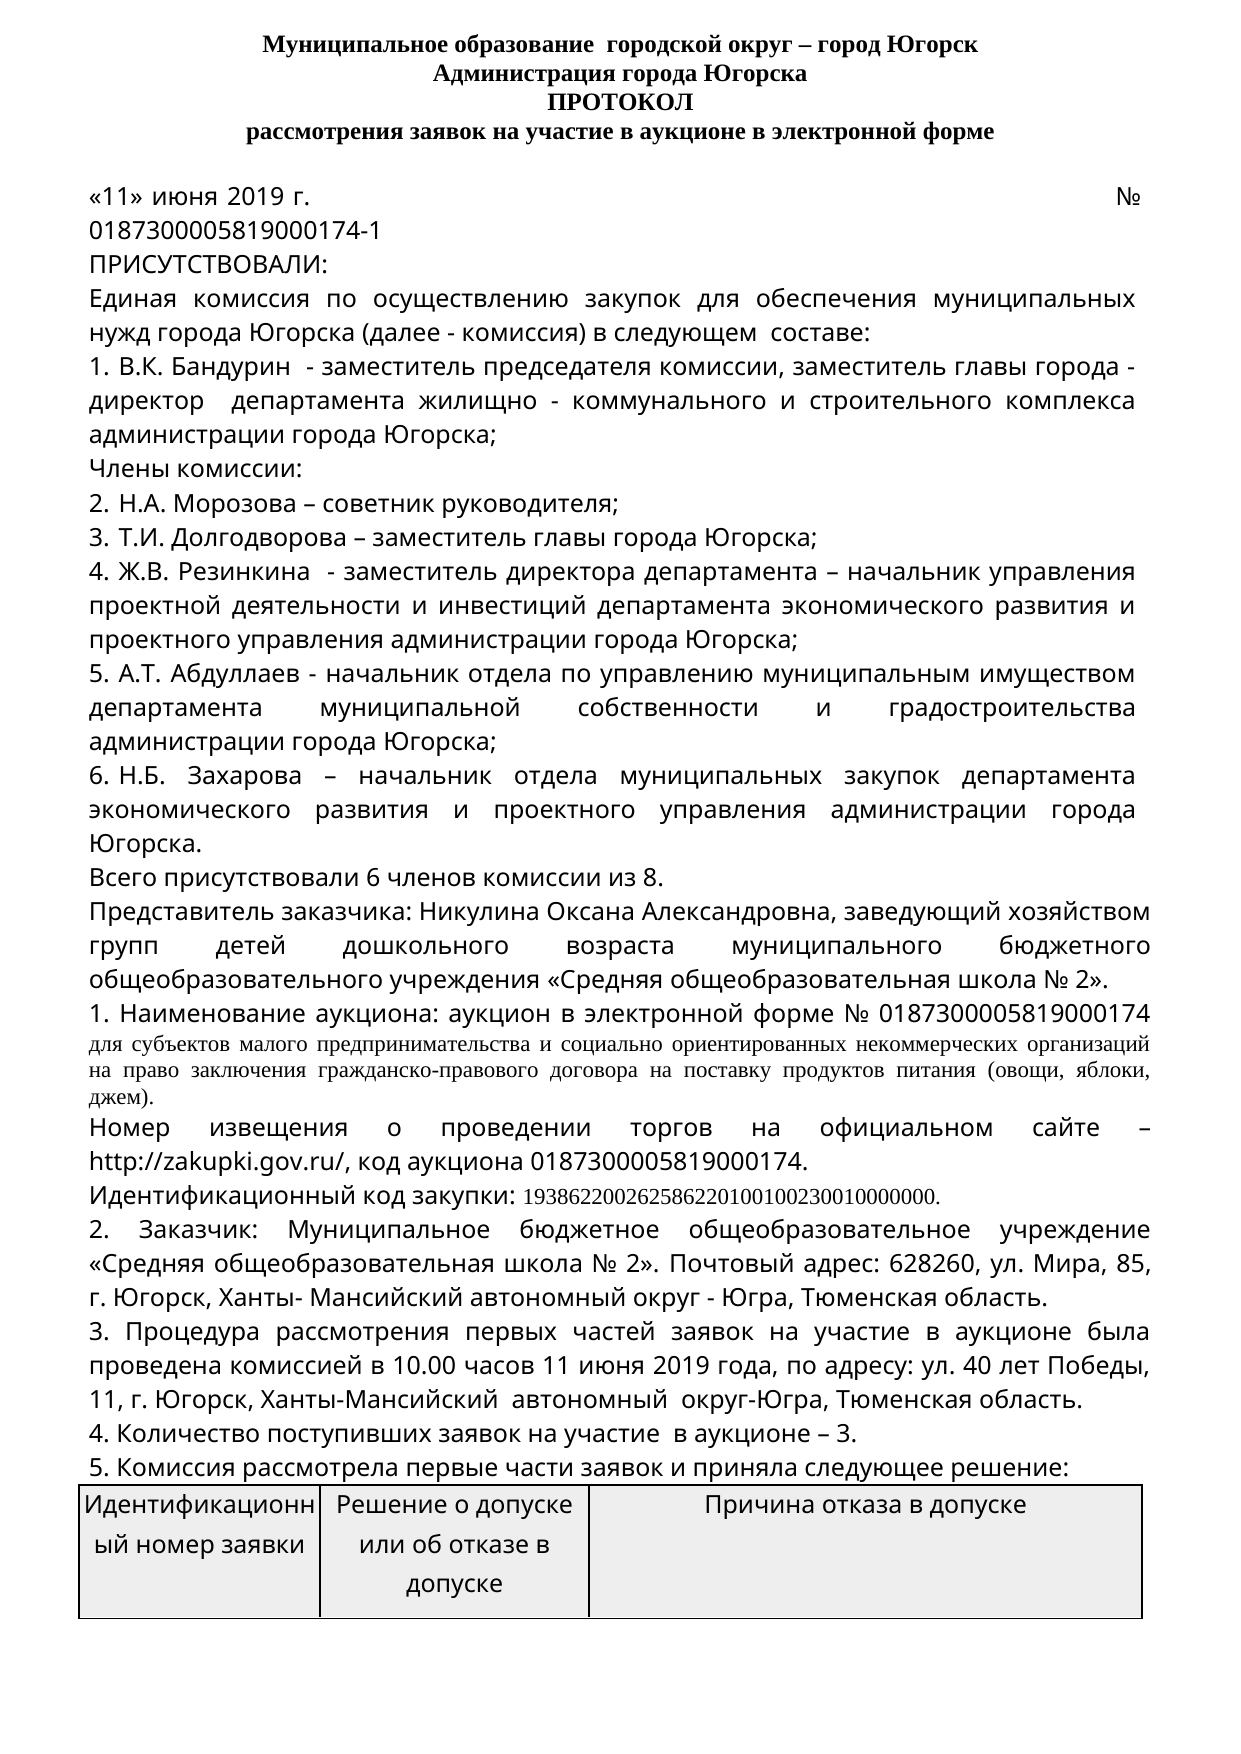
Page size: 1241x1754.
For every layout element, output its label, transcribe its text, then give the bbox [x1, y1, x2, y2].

list Н.А. Морозова – советник руководителя; [89, 485, 1137, 519]
list ПРИСУТСТВОВАЛИ: [89, 247, 1137, 281]
text Идентификационный код закупки: 193862200262586220100100230010000000. [89, 1177, 1152, 1211]
text Муниципальное образование городской округ – город Югорск [89, 29, 1152, 58]
text Представитель заказчика: Никулина Оксана Александровна, заведующий хозяйством групп детей дошкольного возраста муниципального бюджетного общеобразовательного учреждения «Средняя общеобразовательная школа № 2». [89, 894, 1152, 996]
text 4. Количество поступивших заявок на участие в аукционе – 3. [89, 1416, 1152, 1450]
list Ж.В. Резинкина - заместитель директора департамента – начальник управления проектной деятельности и инвестиций департамента экономического развития и проектного управления администрации города Югорска; [89, 553, 1137, 656]
list Н.Б. Захарова – начальник отдела муниципальных закупок департамента экономического развития и проектного управления администрации города Югорска. [89, 758, 1137, 860]
text Номер извещения о проведении торгов на официальном сайте – http://zakupki.gov.ru/, код аукциона 0187300005819000174. [89, 1109, 1152, 1177]
text 2. Заказчик: Муниципальное бюджетное общеобразовательное учреждение «Средняя общеобразовательная школа № 2». Почтовый адрес: 628260, ул. Мира, 85, г. Югорск, Ханты- Мансийский автономный округ - Югра, Тюменская область. [89, 1211, 1152, 1314]
list Всего присутствовали 6 членов комиссии из 8. [89, 860, 1137, 894]
text ПРОТОКОЛ [89, 87, 1152, 116]
list В.К. Бандурин - заместитель председателя комиссии, заместитель главы города - директор департамента жилищно - коммунального и строительного комплекса администрации города Югорска; [89, 349, 1137, 451]
list Члены комиссии: [89, 451, 1137, 485]
list Т.И. Долгодворова – заместитель главы города Югорска; [89, 519, 1137, 553]
text Администрация города Югорска [89, 58, 1152, 87]
list Единая комиссия по осуществлению закупок для обеспечения муниципальных нужд города Югорска (далее - комиссия) в следующем составе: [89, 281, 1137, 349]
table_header Решение о допуске или об отказе в допуске [321, 1486, 588, 1617]
text 1. Наименование аукциона: аукцион в электронной форме № 0187300005819000174 для субъектов малого предпринимательства и социально ориентированных некоммерческих организаций на право заключения гражданско-правового договора на поставку продуктов питания (овощи, яблоки, джем). [89, 996, 1152, 1109]
text рассмотрения заявок на участие в аукционе в электронной форме [89, 116, 1152, 144]
text «11» июня 2019 г. № 0187300005819000174-1 [89, 179, 1152, 247]
text 5. Комиссия рассмотрела первые части заявок и приняла следующее решение: [89, 1450, 1152, 1484]
text 3. Процедура рассмотрения первых частей заявок на участие в аукционе была проведена комиссией в 10.00 часов 11 июня 2019 года, по адресу: ул. 40 лет Победы, 11, г. Югорск, Ханты-Мансийский автономный округ-Югра, Тюменская область. [89, 1314, 1152, 1416]
list А.Т. Абдуллаев - начальник отдела по управлению муниципальным имуществом департамента муниципальной собственности и градостроительства администрации города Югорска; [89, 656, 1137, 758]
table_header Идентификационный номер заявки [80, 1486, 319, 1617]
table_header Причина отказа в допуске [590, 1486, 1141, 1617]
